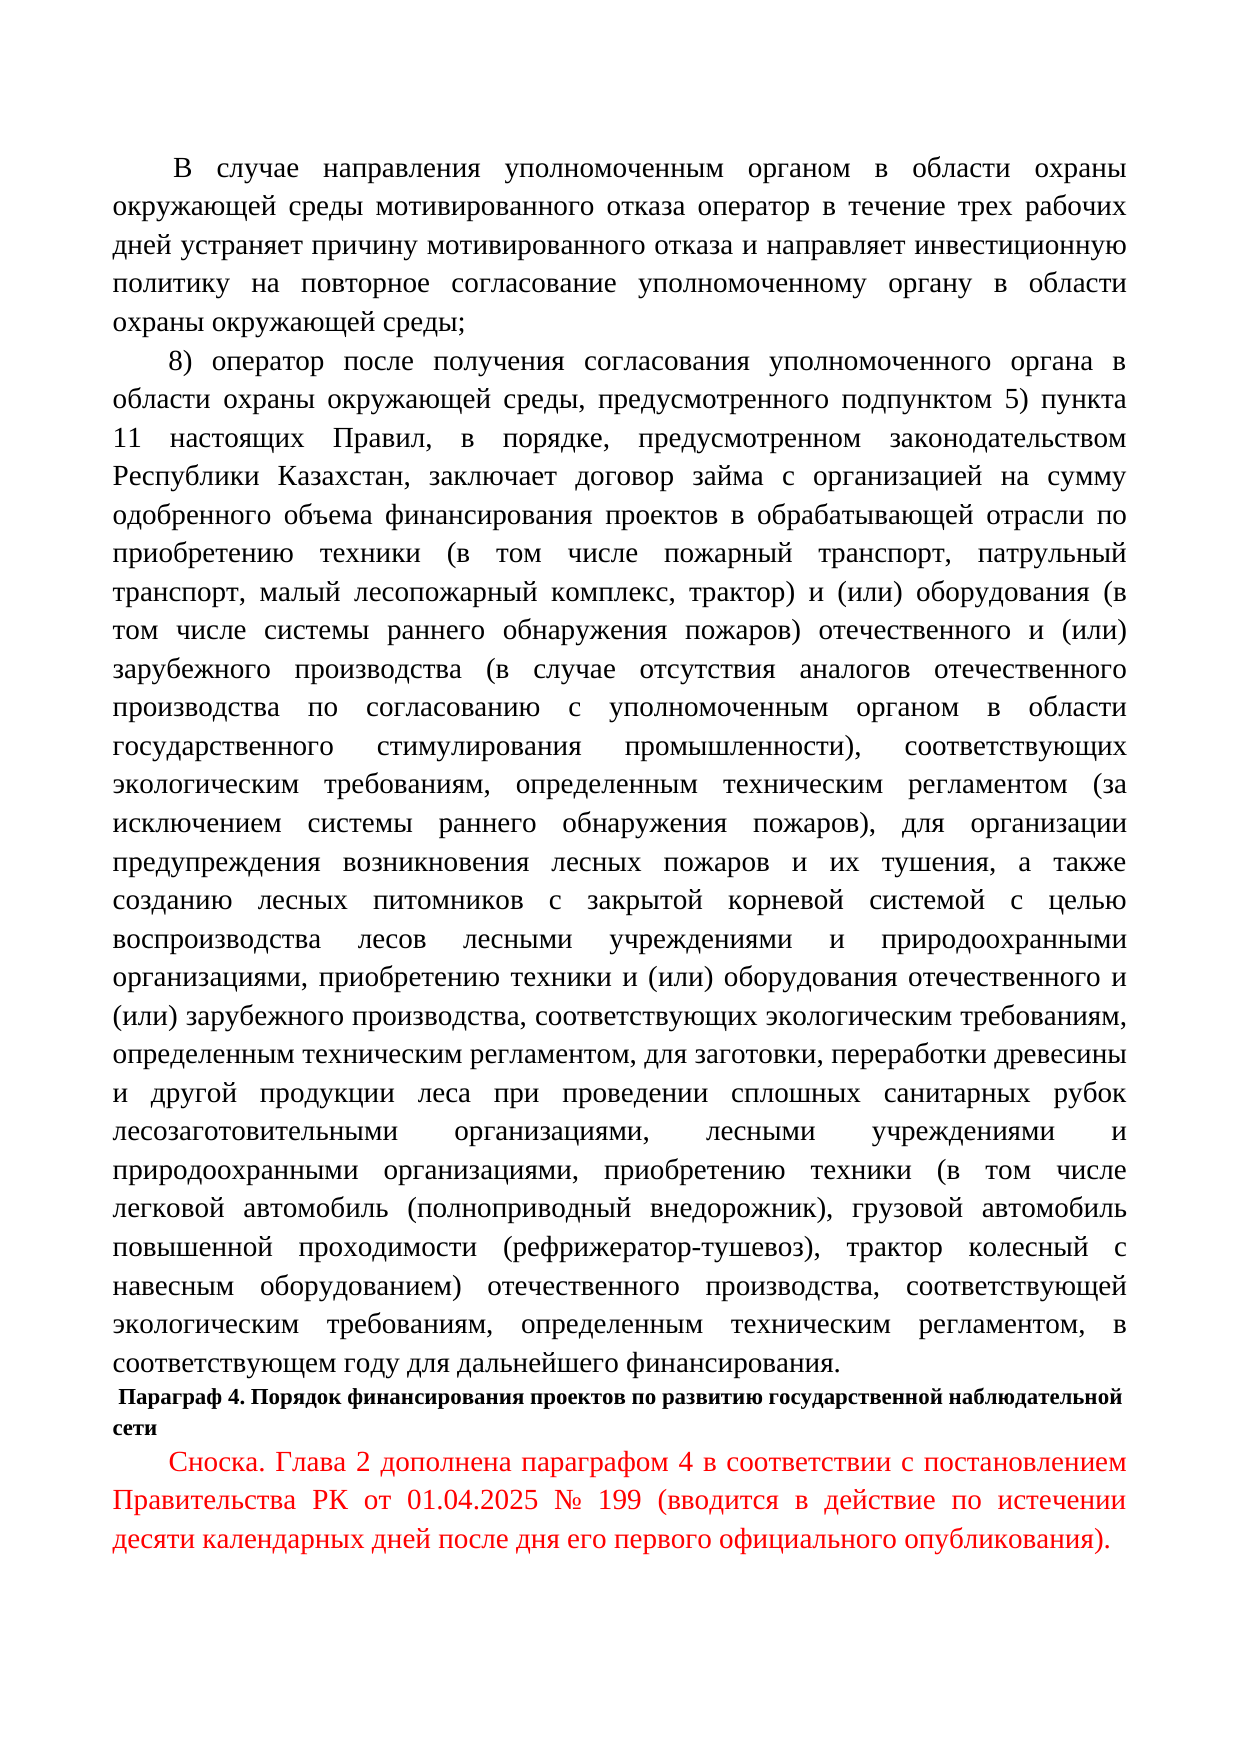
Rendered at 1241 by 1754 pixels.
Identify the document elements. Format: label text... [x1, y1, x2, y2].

text В случае направления уполномоченным органом в области охраны окружающей среды мотивированного отказа оператор в течение трех рабочих дней устраняет причину мотивированного отказа и направляет инвестиционную политику на повторное согласование уполномоченному органу в области охраны окружающей среды; [112, 150, 1128, 338]
text Сноска. Глава 2 дополнена параграфом 4 в соответствии с постановлением Правительства РК от 01.04.2025 № 199 (вводится в действие по истечении десяти календарных дней после дня его первого официального опубликования). [112, 1444, 1128, 1554]
text 8) оператор после получения согласования уполномоченного органа в области охраны окружающей среды, предусмотренного подпунктом 5) пункта 11 настоящих Правил, в порядке, предусмотренном законодательством Республики Казахстан, заключает договор займа с организацией на сумму одобренного объема финансирования проектов в обрабатывающей отрасли по приобретению техники (в том числе пожарный транспорт, патрульный транспорт, малый лесопожарный комплекс, трактор) и (или) оборудования (в том числе системы раннего обнаружения пожаров) отечественного и (или) зарубежного производства (в случае отсутствия аналогов отечественного производства по согласованию с уполномоченным органом в области государственного стимулирования промышленности), соответствующих экологическим требованиям, определенным техническим регламентом (за исключением системы раннего обнаружения пожаров), для организации предупреждения возникновения лесных пожаров и их тушения, а также созданию лесных питомников с закрытой корневой системой с целью воспроизводства лесов лесными учреждениями и природоохранными организациями, приобретению техники и (или) оборудования отечественного и (или) зарубежного производства, соответствующих экологическим требованиям, определенным техническим регламентом, для заготовки, переработки древесины и другой продукции леса при проведении сплошных санитарных рубок лесозаготовительными организациями, лесными учреждениями и природоохранными организациями, приобретению техники (в том числе легковой автомобиль (полноприводный внедорожник), грузовой автомобиль повышенной проходимости (рефрижератор-тушевоз), трактор колесный с навесным оборудованием) отечественного производства, соответствующей экологическим требованиям, определенным техническим регламентом, в соответствующем году для дальнейшего финансирования. [112, 343, 1128, 1378]
text Параграф 4. Порядок финансирования проектов по развитию государственной наблюдательной сети [112, 1383, 1128, 1440]
